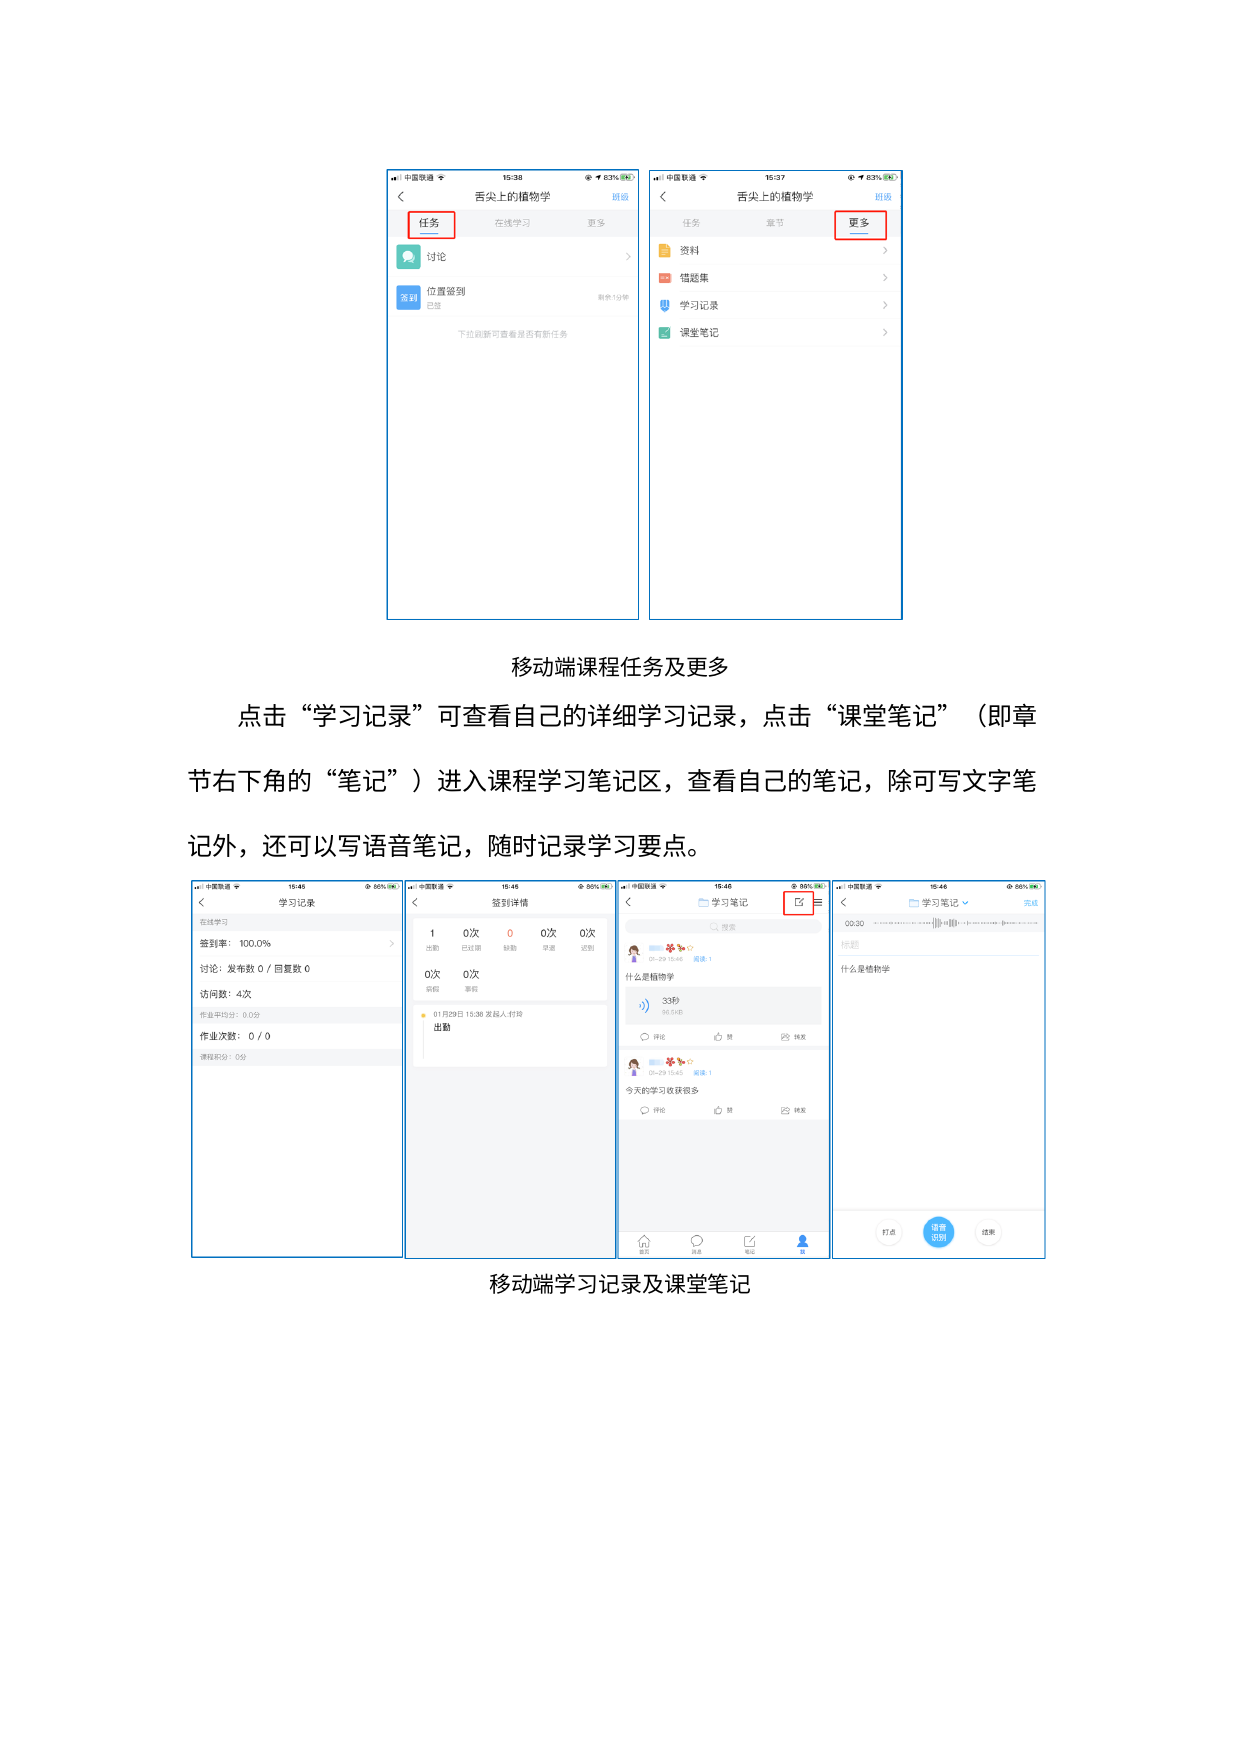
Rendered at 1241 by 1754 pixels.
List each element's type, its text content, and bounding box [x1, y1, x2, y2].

picture [373, 162, 917, 631]
text 移动端课程任务及更多 [187, 649, 1053, 682]
text 点击“学习记录”可查看自己的详细学习记录，点击“课堂笔记”（即章节右下角的“笔记”）进入课程学习笔记区，查看自己的笔记，除可写文字笔记外，还可以写语音笔记，随时记录学习要点。 [187, 682, 1053, 877]
picture [187, 877, 1053, 1262]
text 移动端学习记录及课堂笔记 [187, 1267, 1053, 1299]
